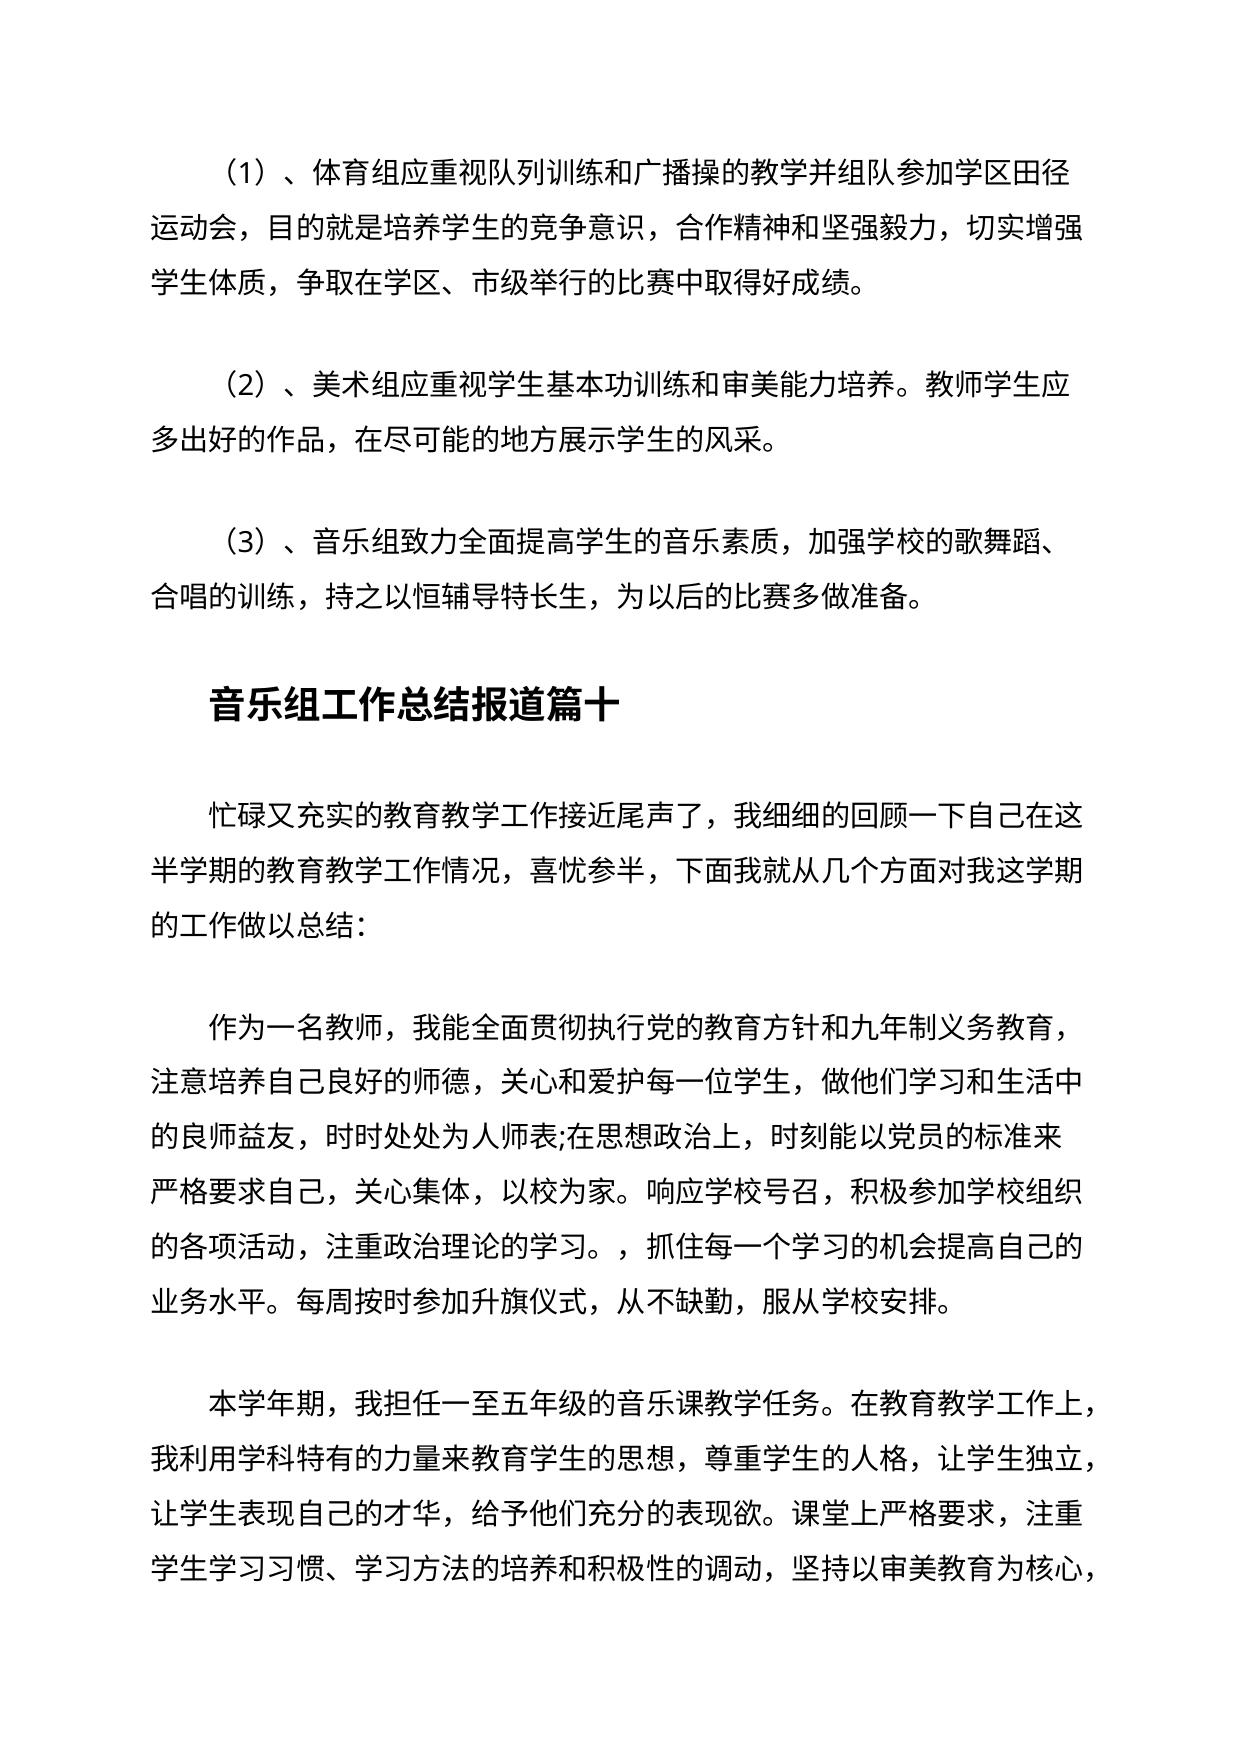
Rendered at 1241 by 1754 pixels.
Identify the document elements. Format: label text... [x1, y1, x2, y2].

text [150, 1381, 1090, 1587]
text 忙碌又充实的教育教学工作接近尾声了，我细细的回顾一下自己在这半学期的教育教学工作情况，喜忧参半，下面我就从几个方面对我这学期的工作做以总结： [150, 793, 1090, 945]
text 作为一名教师，我能全面贯彻执行党的教育方针和九年制义务教育，注意培养自己良好的师德，关心和爱护每一位学生，做他们学习和生活中的良师益友，时时处处为人师表;在思想政治上，时刻能以党员的标准来严格要求自己，关心集体，以校为家。响应学校号召，积极参加学校组织的各项活动，注重政治理论的学习。，抓住每一个学习的机会提高自己的业务水平。每周按时参加升旗仪式，从不缺勤，服从学校安排。 [150, 1004, 1090, 1321]
text （3）、音乐组致力全面提高学生的音乐素质，加强学校的歌舞蹈、合唱的训练，持之以恒辅导特长生，为以后的比赛多做准备。 [150, 518, 1090, 616]
text （1）、体育组应重视队列训练和广播操的教学并组队参加学区田径运动会，目的就是培养学生的竞争意识，合作精神和坚强毅力，切实增强学生体质，争取在学区、市级举行的比赛中取得好成绩。 [150, 150, 1090, 302]
text （2）、美术组应重视学生基本功训练和审美能力培养。教师学生应多出好的作品，在尽可能的地方展示学生的风采。 [150, 362, 1090, 459]
text 音乐组工作总结报道篇十 [150, 675, 1090, 729]
